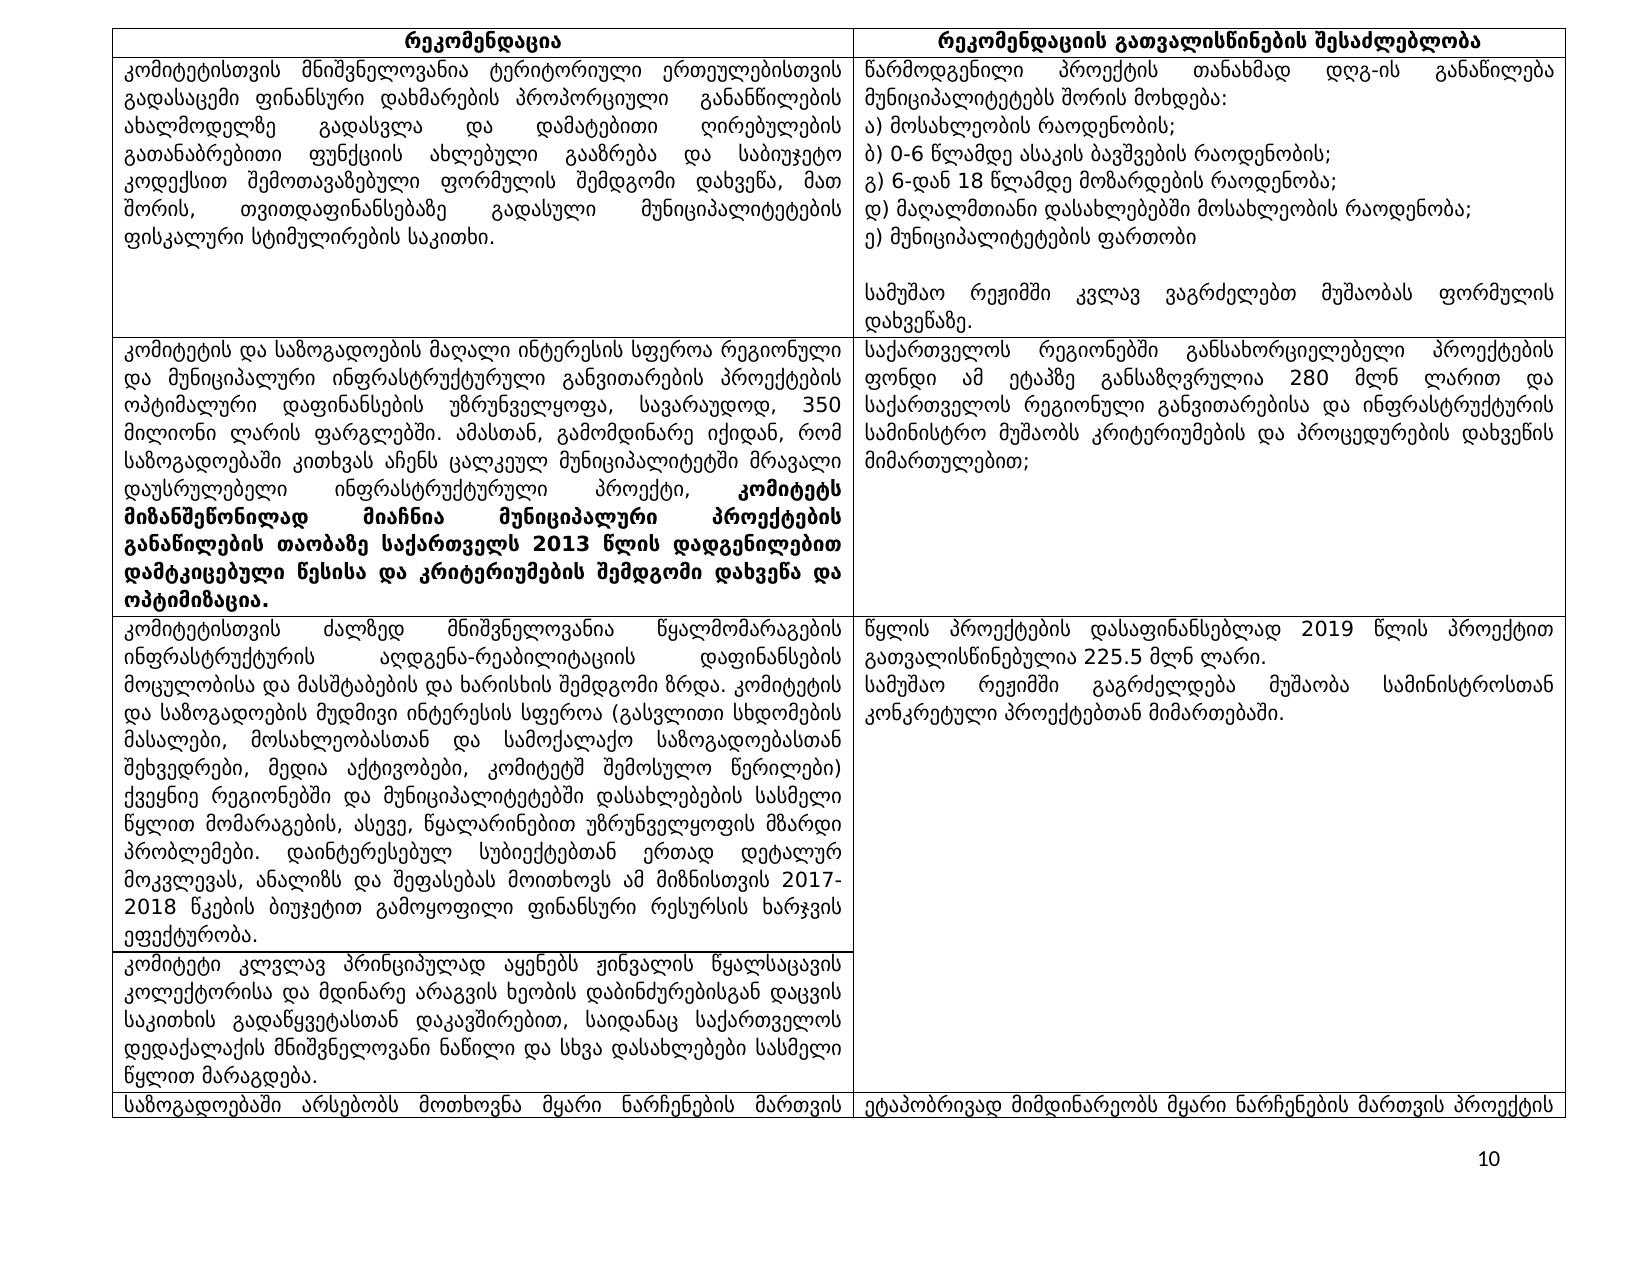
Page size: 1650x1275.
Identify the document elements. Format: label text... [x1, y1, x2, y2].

table_cell კომიტეტის და საზოგადოების მაღალი ინტერესის სფეროა რეგიონული და მუნიციპალური ინფრასტრუქტურული განვითარების პროექტების ოპტიმალური დაფინანსების უზრუნველყოფა, სავარაუდოდ, 350 მილიონი ლარის ფარგლებში. ამასთან, გამომდინარე იქიდან, რომ საზოგადოებაში კითხვას აჩენს ცალკეულ მუნიციპალიტეტში მრავალი დაუსრულებელი ინფრასტრუქტურული პროექტი, კომიტეტს მიზანშეწონილად მიაჩნია მუნიციპალური პროექტების განაწილების თაობაზე საქართველს 2013 წლის დადგენილებით დამტკიცებული წესისა და კრიტერიუმების შემდგომი დახვეწა და ოპტიმიზაცია. [113, 338, 853, 616]
table_cell კომიტეტისთვის ძალზედ მნიშვნელოვანია წყალმომარაგების ინფრასტრუქტურის აღდგენა-რეაბილიტაციის დაფინანსების მოცულობისა და მასშტაბების და ხარისხის შემდგომი ზრდა. კომიტეტის და საზოგადოების მუდმივი ინტერესის სფეროა (გასვლითი სხდომების მასალები, მოსახლეობასთან და სამოქალაქო საზოგადოებასთან შეხვედრები, მედია აქტივობები, კომიტეტშ შემოსულო წერილები) ქვეყნიე რეგიონებში და მუნიციპალიტეტებში დასახლებების სასმელი წყლით მომარაგების, ასევე, წყალარინებით უზრუნველყოფის მზარდი პრობლემები. დაინტერესებულ სუბიექტებთან ერთად დეტალურ მოკვლევას, ანალიზს და შეფასებას მოითხოვს ამ მიზნისთვის 2017-2018 წკების ბიუჯეტით გამოყოფილი ფინანსური რესურსის ხარჯვის ეფექტურობა. [113, 617, 853, 951]
table_cell საქართველოს რეგიონებში განსახორციელებელი პროექტების ფონდი ამ ეტაპზე განსაზღვრულია 280 მლნ ლარით და საქართველოს რეგიონული განვითარებისა და ინფრასტრუქტურის სამინისტრო მუშაობს კრიტერიუმების და პროცედურების დახვეწის მიმართულებით; [854, 338, 1565, 616]
table_cell კომიტეტისთვის მნიშვნელოვანია ტერიტორიული ერთეულებისთვის გადასაცემი ფინანსური დახმარების პროპორციული განანწილების ახალმოდელზე გადასვლა და დამატებითი ღირებულების გათანაბრებითი ფუნქციის ახლებული გააზრება და საბიუჯეტო კოდექსით შემოთავაზებული ფორმულის შემდგომი დახვეწა, მათ შორის, თვითდაფინანსებაზე გადასული მუნიციპალიტეტების ფისკალური სტიმულირების საკითხი. [113, 58, 853, 337]
table_cell კომიტეტი კლვლავ პრინციპულად აყენებს ჟინვალის წყალსაცავის კოლექტორისა და მდინარე არაგვის ხეობის დაბინძურებისგან დაცვის საკითხის გადაწყვეტასთან დაკავშირებით, საიდანაც საქართველოს დედაქალაქის მნიშვნელოვანი ნაწილი და სხვა დასახლებები სასმელი წყლით მარაგდება. [113, 953, 853, 1092]
table_header რეკომენდაციის გათვალისწინების შესაძლებლობა [854, 29, 1565, 57]
table_cell წარმოდგენილი პროექტის თანახმად დღგ-ის განაწილება მუნიციპალიტეტებს შორის მოხდება: ა) მოსახლეობის რაოდენობის; ბ) 0-6 წლამდე ასაკის ბავშვების რაოდენობის; გ) 6-დან 18 წლამდე მოზარდების რაოდენობა; დ) მაღალმთიანი დასახლებებში მოსახლეობის რაოდენობა; ე) მუნიციპალიტეტების ფართობი სამუშაო რეჟიმში კვლავ ვაგრძელებთ მუშაობას ფორმულის დახვეწაზე. [854, 58, 1565, 337]
table_header რეკომენდაცია [113, 29, 853, 57]
table_cell წყლის პროექტების დასაფინანსებლად 2019 წლის პროექტით გათვალისწინებულია 225.5 მლნ ლარი. სამუშაო რეჟიმში გაგრძელდება მუშაობა სამინისტროსთან კონკრეტული პროექტებთან მიმართებაში. [854, 617, 1565, 1092]
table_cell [854, 1093, 1565, 1117]
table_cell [113, 1093, 853, 1117]
